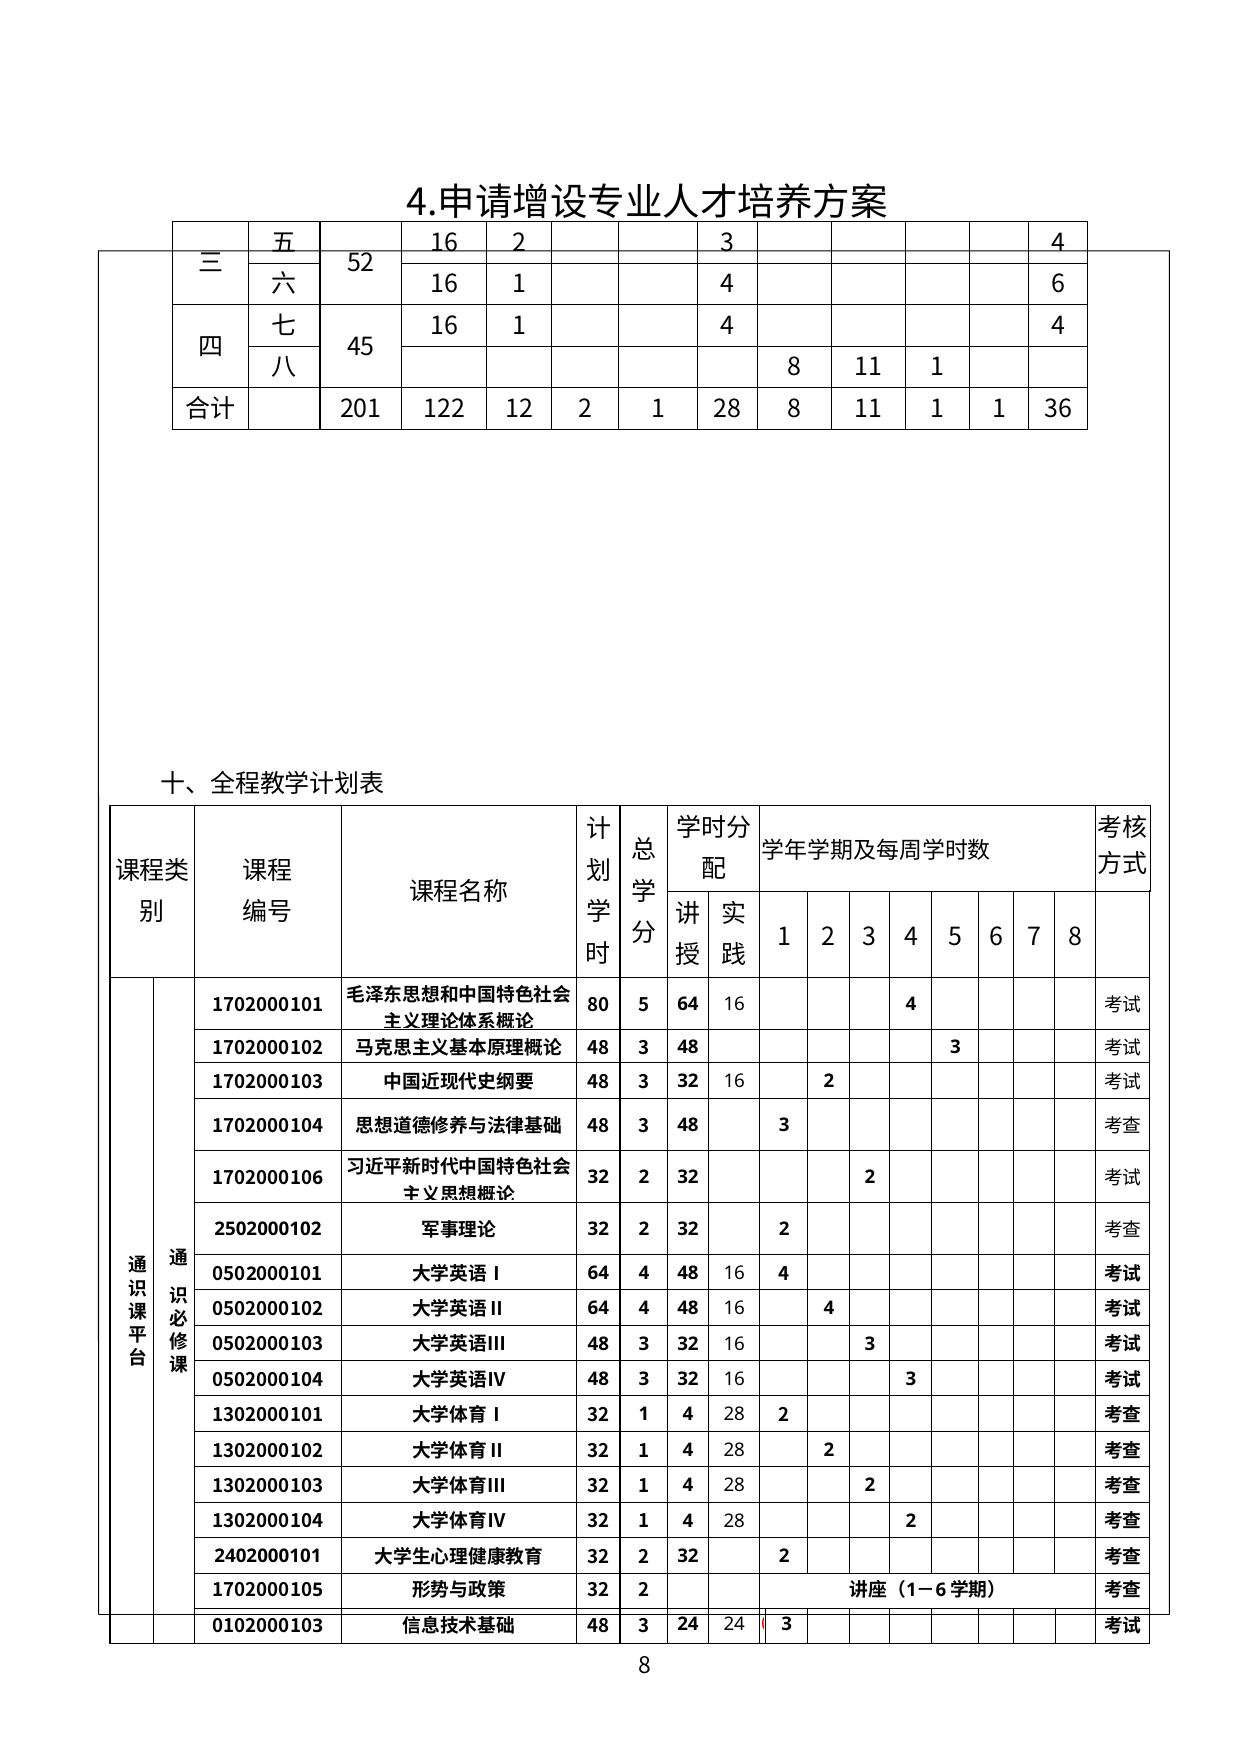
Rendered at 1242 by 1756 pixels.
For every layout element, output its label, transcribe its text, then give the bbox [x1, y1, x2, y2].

table_cell 48 [577, 1326, 619, 1360]
table_cell 信息技术基础 [342, 1609, 576, 1643]
table_cell [1055, 1361, 1095, 1395]
table_cell 2502000102 [195, 1203, 341, 1254]
table_cell [890, 1396, 931, 1431]
table_header 计划学时 [577, 806, 619, 977]
table_cell 8 [758, 347, 831, 387]
table_cell 1 [970, 388, 1028, 429]
table_cell 考试 [1096, 1063, 1149, 1097]
table_cell [932, 1503, 978, 1537]
table_cell 0502000101 [195, 1255, 341, 1289]
table_cell [850, 1099, 889, 1149]
table_cell [890, 1290, 931, 1324]
table_cell 28 [709, 1503, 759, 1537]
table_cell 2 [808, 1432, 849, 1466]
table_cell 4 [668, 1503, 708, 1537]
table_cell 考试 [1096, 1030, 1149, 1062]
table_cell 36 [1029, 388, 1087, 429]
table_cell 4 [621, 1255, 667, 1289]
table_cell 2 [850, 1151, 889, 1202]
table_cell [808, 1467, 849, 1502]
table_cell [979, 1432, 1013, 1466]
table_cell 4 [890, 978, 931, 1029]
table_cell 12 [487, 388, 551, 429]
table_cell [758, 222, 831, 262]
table_cell 2 [552, 388, 618, 429]
table_cell 考试 [1096, 1326, 1149, 1360]
table_cell [970, 305, 1028, 346]
table_cell 3 [621, 1326, 667, 1360]
table_cell 大学英语Ⅱ [342, 1290, 576, 1324]
table_cell 2 [621, 1538, 667, 1572]
table_cell 1 [619, 388, 697, 429]
table_cell 0502000104 [195, 1361, 341, 1395]
table_cell [758, 264, 831, 304]
table_cell [552, 347, 618, 387]
table_cell 考查 [1096, 1396, 1149, 1431]
table_cell [890, 1538, 931, 1572]
table_cell [979, 1290, 1013, 1324]
table_cell [760, 1503, 807, 1537]
table_cell [1014, 1396, 1054, 1431]
table_cell [1055, 1432, 1095, 1466]
table_cell 16 [709, 978, 759, 1029]
table_cell [760, 1467, 807, 1502]
table_cell [1014, 1255, 1054, 1289]
table_header 课程名称 [342, 806, 576, 977]
table_cell 2 [808, 1063, 849, 1097]
table_cell 64 [577, 1290, 619, 1324]
table_cell 2 [621, 1151, 667, 1202]
table_cell [890, 1467, 931, 1502]
table_cell 4 [760, 1255, 807, 1289]
table_cell [698, 347, 757, 387]
table_cell 习近平新时代中国特色社会主义思想概论 [342, 1151, 576, 1202]
table_cell 11 [832, 388, 905, 429]
table_cell [850, 1030, 889, 1062]
table_cell [1056, 1609, 1095, 1643]
table_cell 大学英语Ⅳ [342, 1361, 576, 1395]
table_cell 2 [621, 1203, 667, 1254]
table_cell 2 [760, 1538, 807, 1572]
table_cell 80 [577, 978, 619, 1029]
table_cell 考试 [1096, 1255, 1149, 1289]
table_cell [758, 305, 831, 346]
table_cell 64 [668, 978, 708, 1029]
table_cell 4 [668, 1467, 708, 1502]
table_cell 32 [577, 1151, 619, 1202]
table_cell [932, 1467, 978, 1502]
table_cell [1014, 1326, 1054, 1360]
table_header 学时分配 [668, 806, 759, 891]
table_cell 6 [1029, 264, 1087, 304]
table_header 课程 编号 [195, 806, 341, 977]
table_cell [970, 264, 1028, 304]
table_cell [1014, 1203, 1054, 1254]
table_cell [970, 222, 1028, 262]
table_cell [1014, 1361, 1054, 1395]
table_cell 7 [1014, 892, 1054, 977]
table_cell 1702000106 [195, 1151, 341, 1202]
table_cell 考试 [1096, 1609, 1149, 1643]
table_cell 16 [402, 264, 486, 304]
table_cell 3 [766, 1609, 807, 1643]
table_cell [808, 1503, 849, 1537]
table_cell 七 [249, 305, 319, 346]
table_cell [979, 1203, 1013, 1254]
table_cell 3 [890, 1361, 931, 1395]
table_cell [808, 1203, 849, 1254]
table_cell [832, 305, 905, 346]
table_header 课程类别 [111, 806, 194, 977]
table_cell 1 [906, 347, 969, 387]
table_cell [760, 1151, 807, 1202]
table_cell 32 [668, 1538, 708, 1572]
table_cell 45 [321, 305, 401, 387]
table_cell 32 [577, 1432, 619, 1466]
table_cell 三 [173, 222, 248, 304]
table_cell 毛泽东思想和中国特色社会主义理论体系概论 [342, 978, 576, 1029]
table_cell [850, 1432, 889, 1466]
table_cell [760, 978, 807, 1029]
table_cell 28 [709, 1396, 759, 1431]
table_header 学年学期及每周学时数 [760, 806, 1095, 891]
table_cell 32 [668, 1361, 708, 1395]
table_cell 大学体育Ⅲ [342, 1467, 576, 1502]
table_cell [808, 1255, 849, 1289]
table_cell [970, 347, 1028, 387]
table_cell [1014, 1151, 1054, 1202]
table_cell [1055, 1467, 1095, 1502]
table_cell 48 [668, 1290, 708, 1324]
table_cell [709, 1574, 759, 1608]
text 十、全程教学计划表 [160, 763, 1123, 799]
table_cell [760, 1432, 807, 1466]
table_cell [1096, 892, 1149, 977]
table_cell [850, 1609, 889, 1643]
table_cell 32 [577, 1203, 619, 1254]
table_cell 16 [709, 1361, 759, 1395]
table_cell 五 [249, 222, 319, 262]
table_cell 1 [621, 1503, 667, 1537]
table_header 总学分 [621, 806, 667, 977]
table_cell [932, 1326, 978, 1360]
table_cell 中国近现代史纲要 [342, 1063, 576, 1097]
table_cell 48 [577, 1609, 619, 1643]
table_cell 考试 [1096, 1151, 1149, 1202]
table_cell [932, 1609, 978, 1643]
table_cell [808, 1326, 849, 1360]
table_cell [1055, 1030, 1095, 1062]
table_cell 马克思主义基本原理概论 [342, 1030, 576, 1062]
table_cell 合计 [173, 388, 248, 429]
table_cell [808, 1396, 849, 1431]
table_cell [906, 305, 969, 346]
table_cell 2 [621, 1574, 667, 1608]
table_cell 48 [668, 1099, 708, 1149]
table_cell 4 [668, 1432, 708, 1466]
table_cell 思想道德修养与法律基础 [342, 1099, 576, 1149]
table_cell [1055, 1255, 1095, 1289]
table_cell 64 [577, 1255, 619, 1289]
table_cell [932, 1203, 978, 1254]
table_cell [1055, 1203, 1095, 1254]
table_cell 考查 [1096, 1099, 1149, 1149]
table_cell 大学生心理健康教育 [342, 1538, 576, 1572]
table_cell 1302000102 [195, 1432, 341, 1466]
table_cell 考查 [1096, 1203, 1149, 1254]
table_cell [1055, 1503, 1095, 1537]
table_cell [760, 1290, 807, 1324]
table_cell 八 [249, 347, 319, 387]
table_cell [979, 1396, 1013, 1431]
table_cell [890, 1609, 931, 1643]
table_cell [890, 1030, 931, 1062]
table_cell 1302000101 [195, 1396, 341, 1431]
table_cell [1014, 1503, 1054, 1537]
table_cell [850, 1255, 889, 1289]
table_cell 2 [890, 1503, 931, 1537]
table_cell [1055, 1396, 1095, 1431]
table_cell 2 [760, 1203, 807, 1254]
table_cell 32 [577, 1574, 619, 1608]
table_cell [850, 1538, 889, 1572]
table_cell 1 [621, 1432, 667, 1466]
table_cell 考查 [1096, 1574, 1149, 1608]
table_cell [890, 1151, 931, 1202]
table_cell 通 识 必 修 课 [154, 978, 194, 1643]
table_cell [760, 1326, 807, 1360]
table_cell 52 [321, 222, 401, 304]
table_cell 4 [808, 1290, 849, 1324]
table_cell [979, 1326, 1013, 1360]
table_cell [249, 388, 319, 429]
table_cell 16 [402, 305, 486, 346]
table_cell 3 [698, 222, 757, 262]
table_cell 32 [668, 1203, 708, 1254]
table_cell 2 [850, 1467, 889, 1502]
table_cell 3 [850, 1326, 889, 1360]
table_cell [808, 978, 849, 1029]
table_cell [979, 1099, 1013, 1149]
table_cell [709, 1151, 759, 1202]
table_cell [709, 1030, 759, 1062]
table_cell 16 [709, 1063, 759, 1097]
table_cell [808, 1099, 849, 1149]
table_cell 3 [621, 1063, 667, 1097]
table_cell 6 [979, 892, 1013, 977]
table_cell [1055, 978, 1095, 1029]
table_cell [808, 1361, 849, 1395]
table_cell 4 [621, 1290, 667, 1324]
table_cell 48 [577, 1361, 619, 1395]
table_cell [979, 1030, 1013, 1062]
table_cell 1 [621, 1467, 667, 1502]
table_cell 考试 [1096, 1361, 1149, 1395]
table_cell [979, 1255, 1013, 1289]
table_cell [619, 222, 697, 262]
table_cell 考查 [1096, 1467, 1149, 1502]
table_cell 1702000103 [195, 1063, 341, 1097]
table_cell 2 [487, 222, 551, 262]
table_cell [850, 1396, 889, 1431]
table_cell 1 [487, 264, 551, 304]
table_cell [619, 347, 697, 387]
table_cell 48 [668, 1030, 708, 1062]
table_cell 考查 [1096, 1538, 1149, 1572]
table_cell [890, 1203, 931, 1254]
table_cell 48 [668, 1255, 708, 1289]
table_cell 4 [1029, 305, 1087, 346]
table_cell [1014, 1432, 1054, 1466]
table_cell 11 [832, 347, 905, 387]
table_cell 2 [760, 1396, 807, 1431]
table_cell [760, 1361, 807, 1395]
table_cell [552, 305, 618, 346]
table_cell 32 [577, 1503, 619, 1537]
table_cell [932, 1432, 978, 1466]
table_cell [709, 1099, 759, 1149]
table_cell 8 [758, 388, 831, 429]
table_cell [850, 1203, 889, 1254]
table_cell [487, 347, 551, 387]
table_cell [932, 978, 978, 1029]
table_cell 1 [487, 305, 551, 346]
table_cell [808, 1538, 849, 1572]
table_cell 24 [668, 1609, 708, 1643]
table_cell 3 [932, 1030, 978, 1062]
table_cell [1014, 978, 1054, 1029]
table_cell [979, 1467, 1013, 1502]
table_cell [1014, 1063, 1054, 1097]
table_cell 28 [709, 1432, 759, 1466]
table_cell 大学体育Ⅰ [342, 1396, 576, 1431]
table_cell 2402000101 [195, 1538, 341, 1572]
table_cell 考试 [1096, 978, 1149, 1029]
table_cell 2 [808, 892, 849, 977]
table_cell 48 [577, 1099, 619, 1149]
table_cell 实践 [709, 892, 759, 977]
table_cell 4 [668, 1396, 708, 1431]
table_cell 28 [709, 1467, 759, 1502]
table_cell [1055, 1151, 1095, 1202]
table_cell [808, 1030, 849, 1062]
table_cell [619, 305, 697, 346]
table_cell 28 [698, 388, 757, 429]
table_cell 4 [698, 264, 757, 304]
table_cell [1014, 1099, 1054, 1149]
table_cell [1055, 1538, 1095, 1572]
table_cell [402, 347, 486, 387]
table_cell [1055, 1290, 1095, 1324]
table_cell 4 [1029, 222, 1087, 262]
table_cell [890, 1255, 931, 1289]
table_cell 大学英语Ⅲ [342, 1326, 576, 1360]
table_cell 3 [621, 1099, 667, 1149]
table_cell 5 [932, 892, 978, 977]
table_cell 形势与政策 [342, 1574, 576, 1608]
table_cell 通 识 课 平 台 [111, 978, 153, 1643]
table_cell [850, 1290, 889, 1324]
table_cell 32 [668, 1063, 708, 1097]
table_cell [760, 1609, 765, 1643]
table_cell [1055, 1326, 1095, 1360]
table_cell 32 [577, 1538, 619, 1572]
table_cell 16 [709, 1290, 759, 1324]
table_cell [760, 1030, 807, 1062]
table_cell [890, 1063, 931, 1097]
table_cell [850, 1503, 889, 1537]
table_cell [760, 1063, 807, 1097]
table_cell [1029, 347, 1087, 387]
table_cell [552, 222, 618, 262]
table_cell [668, 1574, 708, 1608]
table_cell 军事理论 [342, 1203, 576, 1254]
table_cell [979, 1063, 1013, 1097]
table_cell 大学体育Ⅱ [342, 1432, 576, 1466]
table_cell [1014, 1538, 1054, 1572]
table_cell 1702000101 [195, 978, 341, 1029]
table_cell [850, 1063, 889, 1097]
table_cell [1014, 1467, 1054, 1502]
table_cell [1055, 1063, 1095, 1097]
table_cell [890, 1432, 931, 1466]
table_cell [906, 264, 969, 304]
table_cell 1302000104 [195, 1503, 341, 1537]
table_cell 24 [709, 1609, 759, 1643]
table_cell [979, 1503, 1013, 1537]
table_cell [850, 978, 889, 1029]
table_cell 48 [577, 1030, 619, 1062]
table_cell [979, 1361, 1013, 1395]
table_cell [832, 222, 905, 262]
table_cell [932, 1063, 978, 1097]
table_cell [1014, 1290, 1054, 1324]
table_cell 201 [321, 388, 401, 429]
table_cell [932, 1099, 978, 1149]
table_cell 考试 [1096, 1290, 1149, 1324]
table_cell [1014, 1030, 1054, 1062]
table_cell [979, 1538, 1013, 1572]
table_cell 3 [621, 1030, 667, 1062]
table_cell 讲授 [668, 892, 708, 977]
table_cell 5 [621, 978, 667, 1029]
table_cell 1702000105 [195, 1574, 341, 1608]
table_cell [1055, 1099, 1095, 1149]
table_cell 1 [760, 892, 807, 977]
table_cell 32 [668, 1151, 708, 1202]
table_cell [808, 1609, 849, 1643]
table_cell [850, 1361, 889, 1395]
table_cell 4 [698, 305, 757, 346]
table_cell [932, 1538, 978, 1572]
table_cell [890, 1099, 931, 1149]
table_cell 1 [621, 1396, 667, 1431]
table_cell 六 [249, 264, 319, 304]
table_cell 0102000103 [195, 1609, 341, 1643]
table_cell [1014, 1609, 1055, 1643]
table_cell 考查 [1096, 1503, 1149, 1537]
table_cell [808, 1151, 849, 1202]
table_cell 3 [621, 1361, 667, 1395]
table_cell [932, 1151, 978, 1202]
table_cell 大学体育Ⅳ [342, 1503, 576, 1537]
table_cell 48 [577, 1063, 619, 1097]
table_cell 8 [1055, 892, 1095, 977]
table_cell [979, 1151, 1013, 1202]
table_cell [932, 1396, 978, 1431]
table_cell [709, 1203, 759, 1254]
table_cell 32 [577, 1396, 619, 1431]
table_cell 16 [709, 1255, 759, 1289]
table_cell 1302000103 [195, 1467, 341, 1502]
table_cell 4 [890, 892, 931, 977]
table_cell 3 [621, 1609, 667, 1643]
table_cell 大学英语Ⅰ [342, 1255, 576, 1289]
table_cell 讲座（1－6学期） [760, 1574, 1095, 1608]
table_cell 1702000102 [195, 1030, 341, 1062]
table_cell [890, 1326, 931, 1360]
table_cell [619, 264, 697, 304]
table_cell [832, 264, 905, 304]
table_cell 四 [173, 305, 248, 387]
table_cell [932, 1361, 978, 1395]
table_cell 32 [577, 1467, 619, 1502]
table_cell [709, 1538, 759, 1572]
table_cell 0502000102 [195, 1290, 341, 1324]
table_cell 3 [850, 892, 889, 977]
table_cell [552, 264, 618, 304]
table_cell [979, 978, 1013, 1029]
table_cell 0502000103 [195, 1326, 341, 1360]
table_header 考核方式 [1096, 806, 1150, 891]
table_cell [906, 222, 969, 262]
table_cell 考查 [1096, 1432, 1149, 1466]
table_cell 16 [402, 222, 486, 262]
table_cell 32 [668, 1326, 708, 1360]
table_cell [979, 1609, 1013, 1643]
table_cell [932, 1290, 978, 1324]
table_cell 16 [709, 1326, 759, 1360]
table_cell 122 [402, 388, 486, 429]
table_cell [932, 1255, 978, 1289]
table_cell 1 [906, 388, 969, 429]
table_cell 1702000104 [195, 1099, 341, 1149]
table_cell 3 [760, 1099, 807, 1149]
